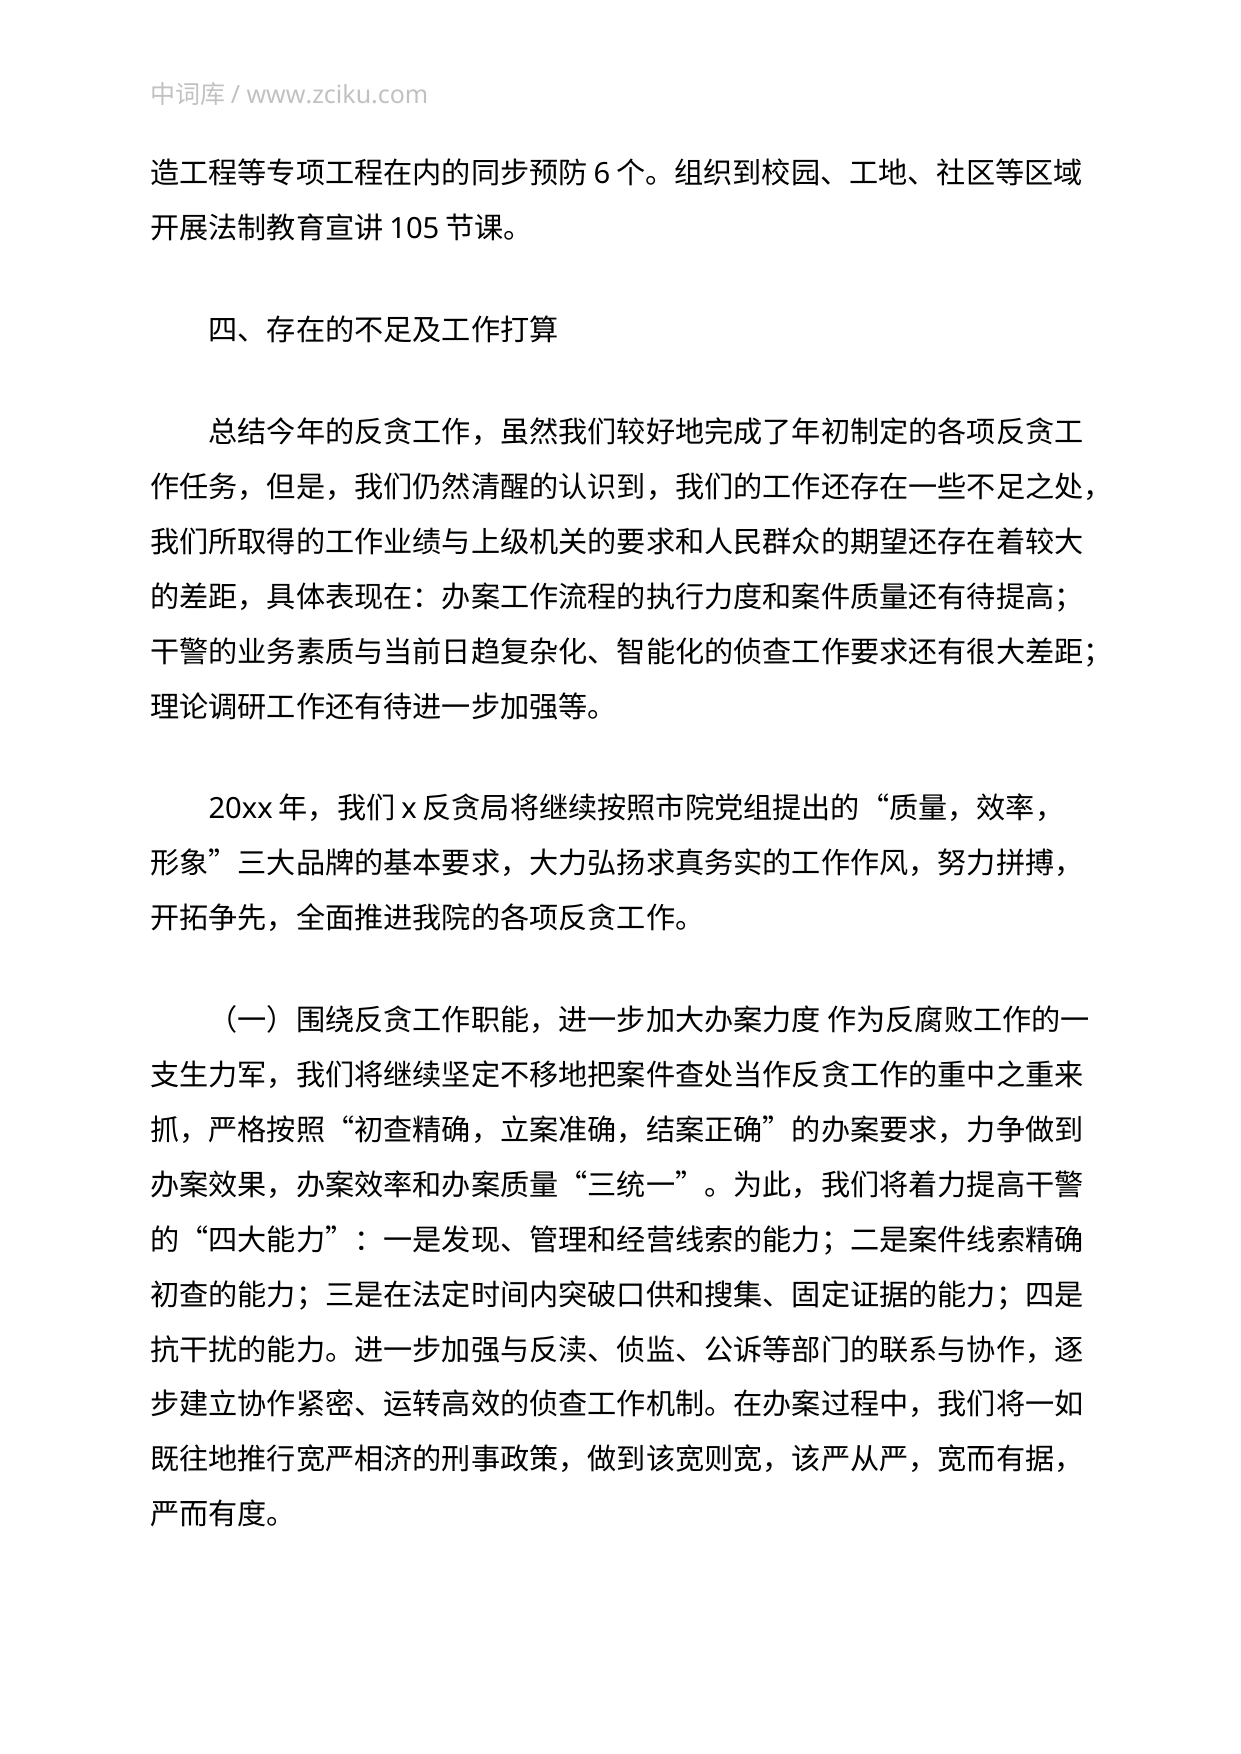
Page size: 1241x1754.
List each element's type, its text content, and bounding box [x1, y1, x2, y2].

text （一）围绕反贪工作职能，进一步加大办案力度 作为反腐败工作的一支生力军，我们将继续坚定不移地把案件查处当作反贪工作的重中之重来抓，严格按照“初查精确，立案准确，结案正确”的办案要求，力争做到办案效果，办案效率和办案质量“三统一”。为此，我们将着力提高干警的“四大能力”：一是发现、管理和经营线索的能力；二是案件线索精确初查的能力；三是在法定时间内突破口供和搜集、固定证据的能力；四是抗干扰的能力。进一步加强与反渎、侦监、公诉等部门的联系与协作，逐步建立协作紧密、运转高效的侦查工作机制。在办案过程中，我们将一如既往地推行宽严相济的刑事政策，做到该宽则宽，该严从严，宽而有据，严而有度。 [150, 997, 1090, 1533]
text 四、存在的不足及工作打算 [150, 307, 1090, 349]
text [150, 150, 1090, 247]
text 20xx年，我们x反贪局将继续按照市院党组提出的“质量，效率，形象”三大品牌的基本要求，大力弘扬求真务实的工作作风，努力拼搏，开拓争先，全面推进我院的各项反贪工作。 [150, 785, 1090, 937]
text 总结今年的反贪工作，虽然我们较好地完成了年初制定的各项反贪工作任务，但是，我们仍然清醒的认识到，我们的工作还存在一些不足之处，我们所取得的工作业绩与上级机关的要求和人民群众的期望还存在着较大的差距，具体表现在：办案工作流程的执行力度和案件质量还有待提高；干警的业务素质与当前日趋复杂化、智能化的侦查工作要求还有很大差距；理论调研工作还有待进一步加强等。 [150, 409, 1090, 726]
